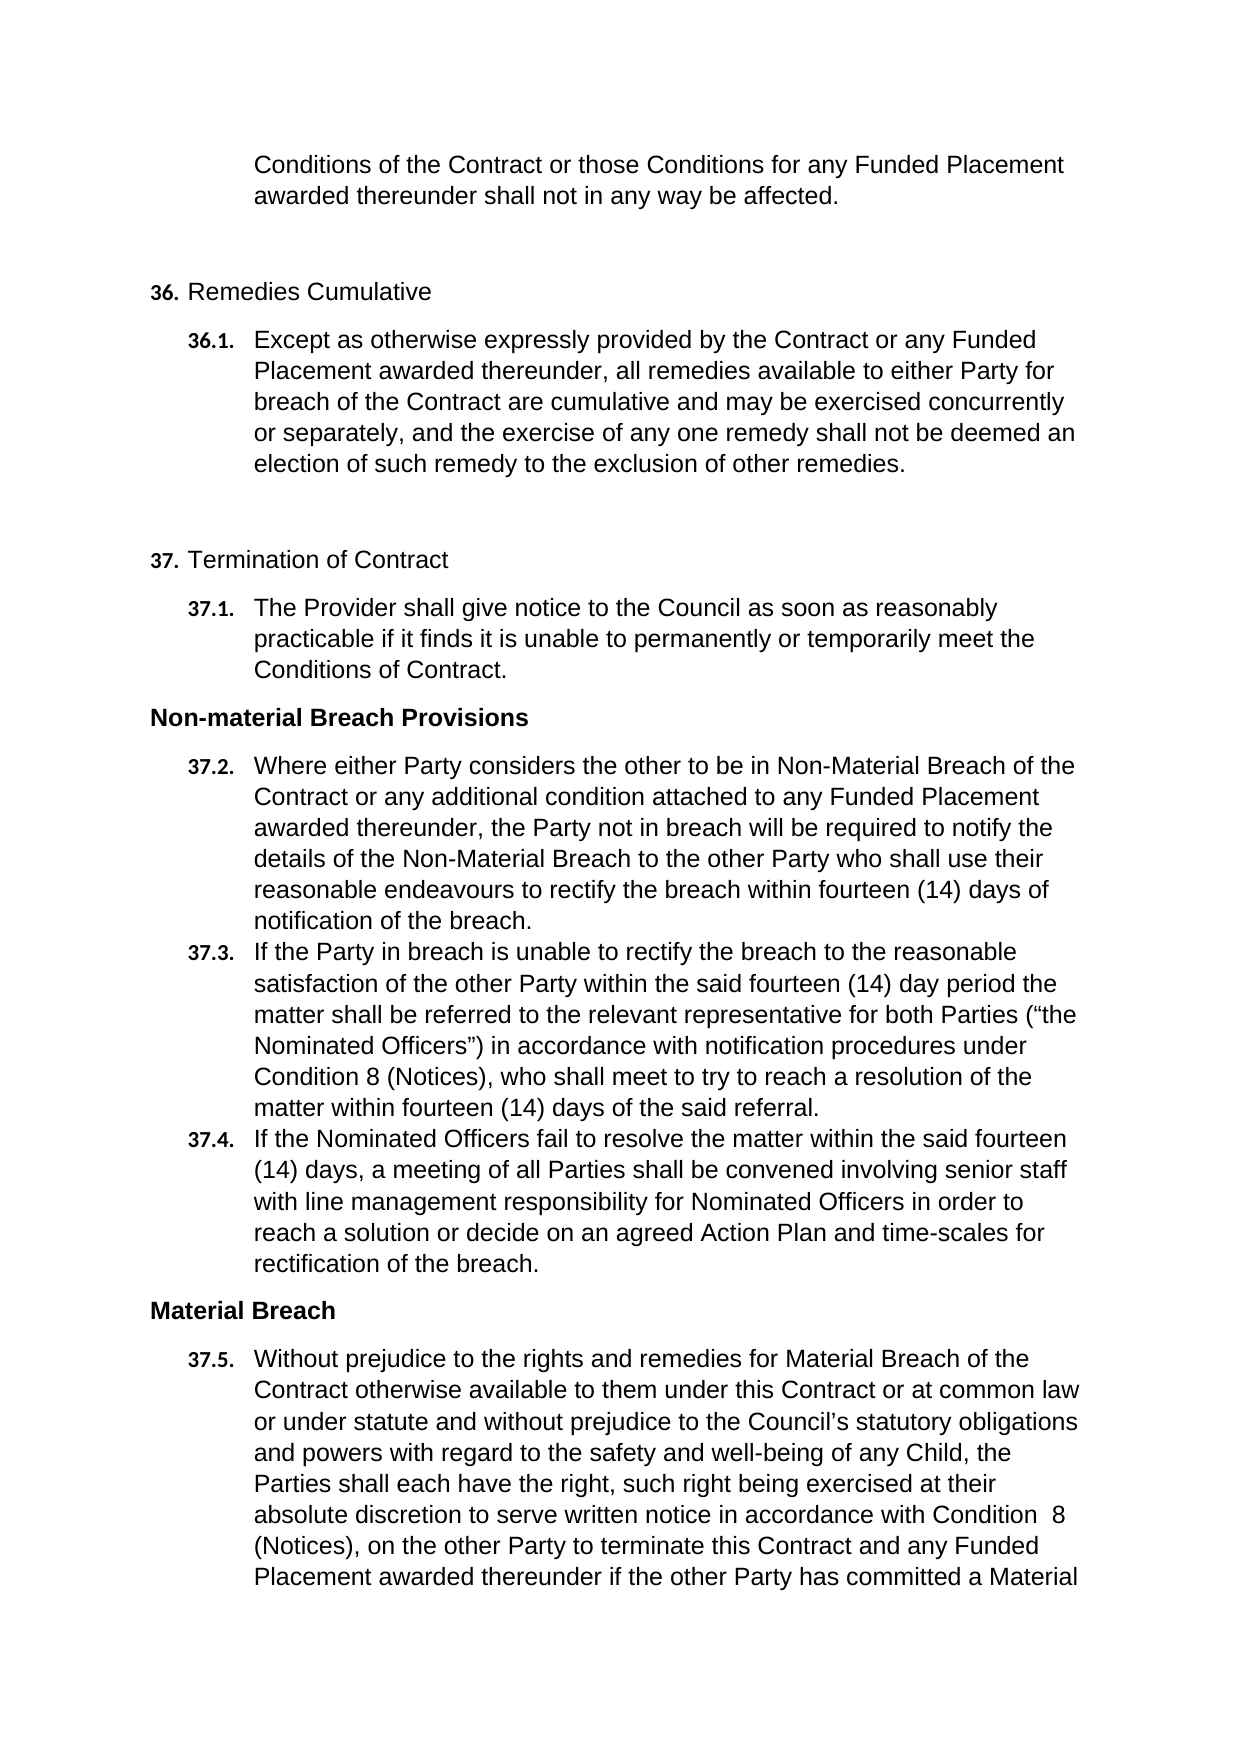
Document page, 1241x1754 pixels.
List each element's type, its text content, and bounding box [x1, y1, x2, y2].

list The Provider shall give notice to the Council as soon as reasonably practicable if it finds it is unable to permanently or temporarily meet the Conditions of Contract. [187, 593, 1090, 684]
list If the Nominated Officers fail to resolve the matter within the said fourteen (14) days, a meeting of all Parties shall be convened involving senior staff with line management responsibility for Nominated Officers in order to reach a solution or decide on an agreed Action Plan and time-scales for rectification of the breach. [187, 1124, 1090, 1277]
list If the Party in breach is unable to rectify the breach to the reasonable satisfaction of the other Party within the said fourteen (14) day period the matter shall be referred to the relevant representative for both Parties (“the Nominated Officers”) in accordance with notification procedures under Condition 8 (Notices), who shall meet to try to reach a resolution of the matter within fourteen (14) days of the said referral. [187, 937, 1090, 1122]
text Material Breach [150, 1296, 1090, 1325]
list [187, 150, 1090, 210]
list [187, 1344, 1090, 1590]
subtitle Termination of Contract [150, 544, 1090, 574]
list Except as otherwise expressly provided by the Contract or any Funded Placement awarded thereunder, all remedies available to either Party for breach of the Contract are cumulative and may be exercised concurrently or separately, and the exercise of any one remedy shall not be deemed an election of such remedy to the exclusion of other remedies. [187, 324, 1090, 478]
list Where either Party considers the other to be in Non-Material Breach of the Contract or any additional condition attached to any Funded Placement awarded thereunder, the Party not in breach will be required to notify the details of the Non-Material Breach to the other Party who shall use their reasonable endeavours to rectify the breach within fourteen (14) days of notification of the breach. [187, 751, 1090, 935]
subtitle Remedies Cumulative [150, 276, 1090, 306]
text Non-material Breach Provisions [150, 703, 1090, 732]
